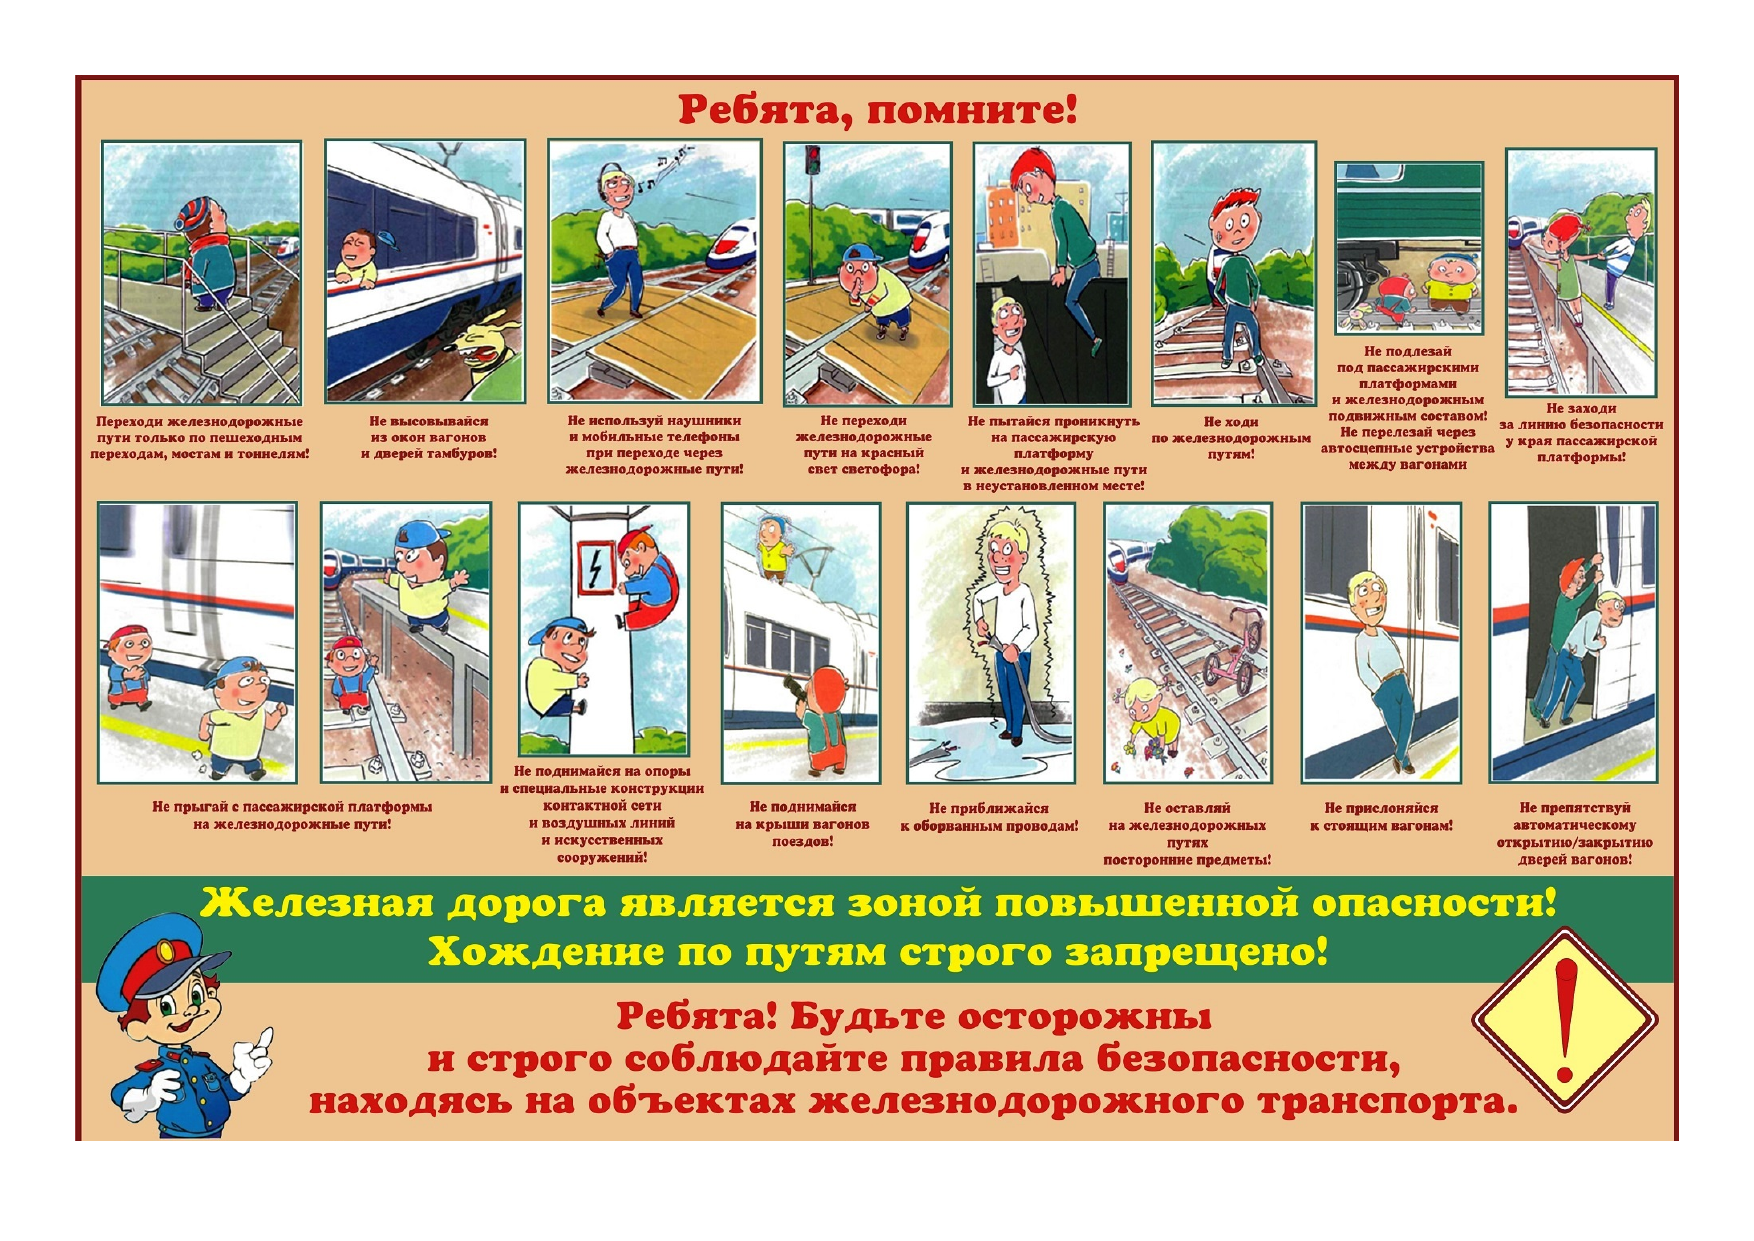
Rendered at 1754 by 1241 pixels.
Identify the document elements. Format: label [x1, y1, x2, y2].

picture [75, 75, 1679, 1141]
